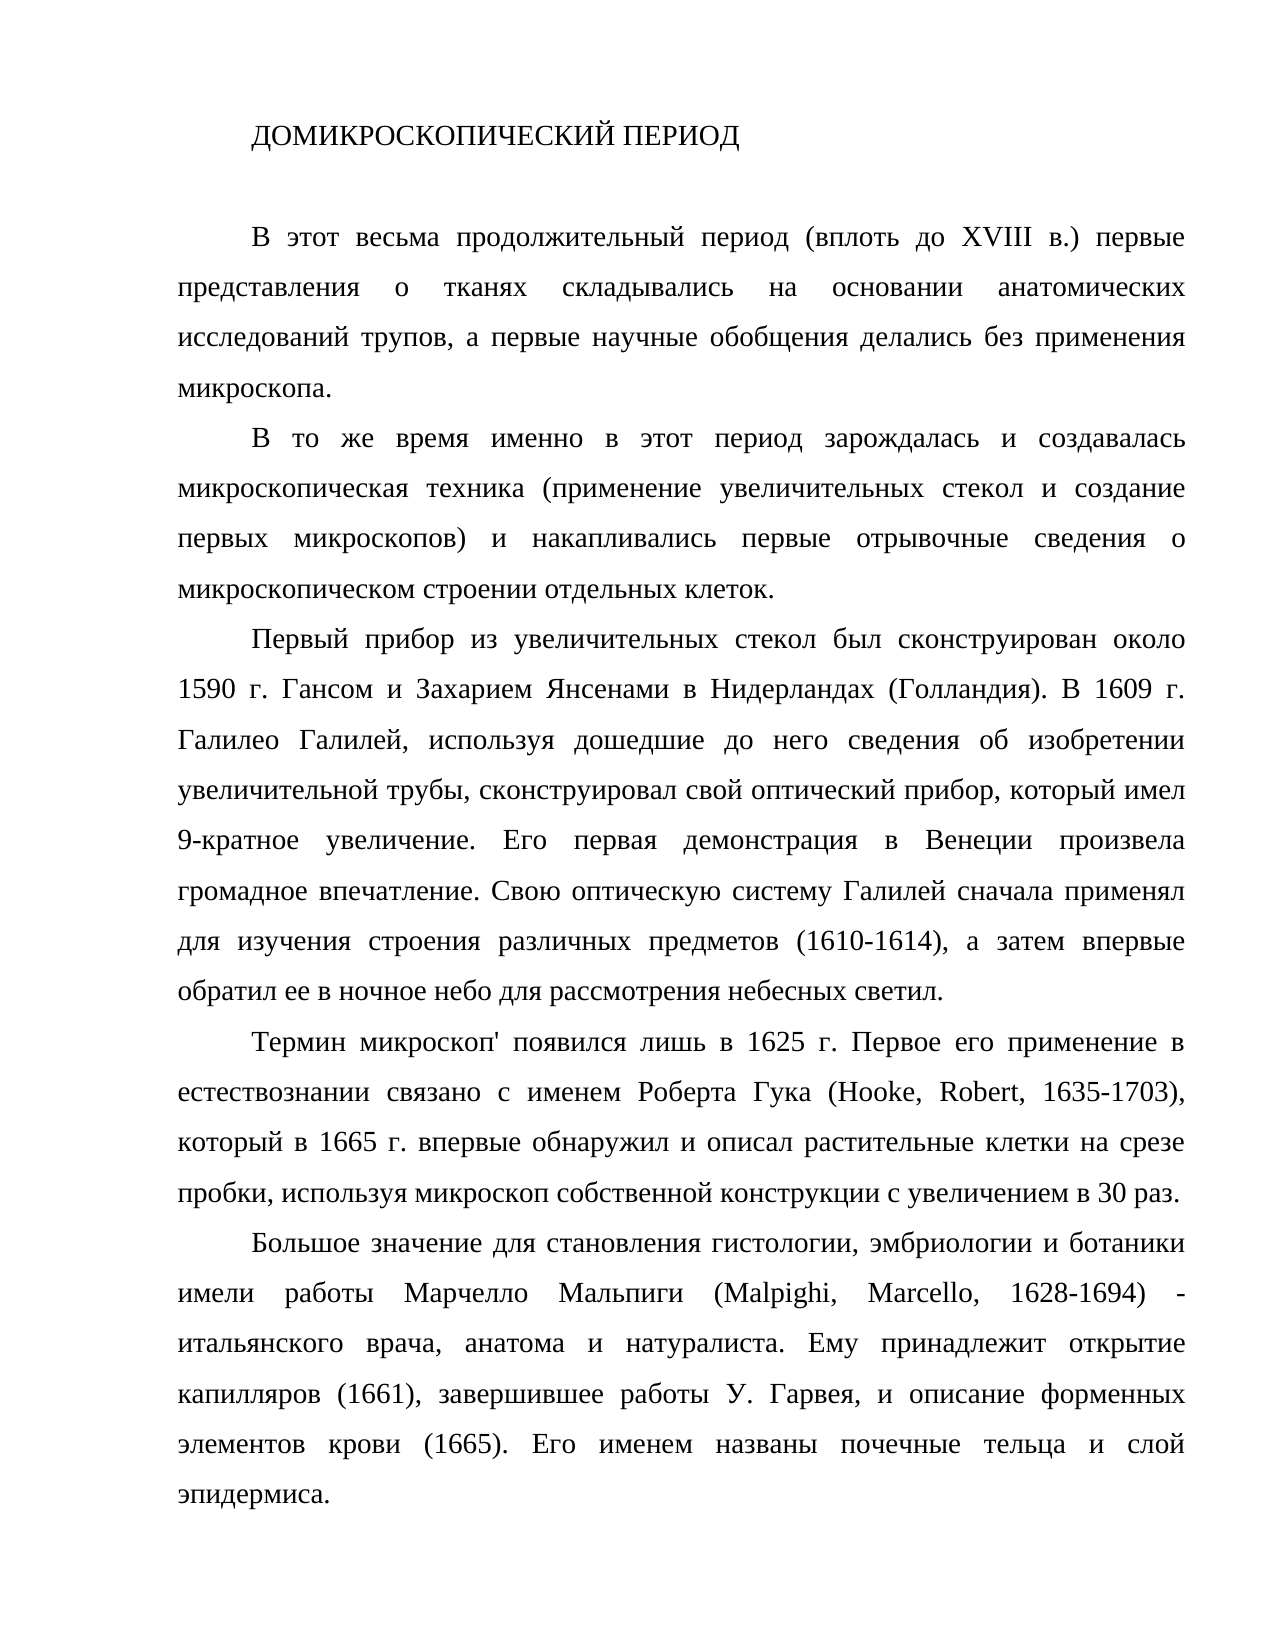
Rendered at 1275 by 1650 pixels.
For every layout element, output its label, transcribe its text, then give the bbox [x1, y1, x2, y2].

text Термин микроскоп' появился лишь в 1625 г. Первое его применение в естествознании связано с именем Роберта Гука (Hooke, Robert, 1635-1703), который в 1665 г. впервые обнаружил и описал растительные клетки на срезе пробки, используя микроскоп собственной конструкции с увеличением в 30 раз. [177, 1024, 1186, 1208]
text Первый прибор из увеличительных стекол был сконструирован около 1590 г. Гансом и Захарием Янсенами в Нидерландах (Голландия). В 1609 г. Галилео Галилей, используя дошедшие до него сведения об изобретении увеличительной трубы, сконструировал свой оптический прибор, который имел 9-кратное увеличение. Его первая демонстрация в Венеции произвела громадное впечатление. Свою оптическую систему Галилей сначала применял для изучения строения различных предметов (1610-1614), а затем впервые обратил ее в ночное небо для рассмотрения небесных светил. [177, 621, 1186, 1007]
text Большое значение для становления гистологии, эмбриологии и ботаники имели работы Марчелло Мальпиги (Malpighi, Marcello, 1628-1694) - итальянского врача, анатома и натуралиста. Ему принадлежит открытие капилляров (1661), завершившее работы У. Гарвея, и описание форменных элементов крови (1665). Его именем названы почечные тельца и слой эпидермиса. [177, 1225, 1186, 1510]
text В этот весьма продолжительный период (вплоть до XVIII в.) первые представления о тканях складывались на основании анатомических исследований трупов, а первые научные обобщения делались без применения микроскопа. [177, 219, 1186, 403]
text ДОМИКРОСКОПИЧЕСКИЙ ПЕРИОД [177, 118, 1186, 152]
text В то же время именно в этот период зарождалась и создавалась микроскопическая техника (применение увеличительных стекол и создание первых микроскопов) и накапливались первые отрывочные сведения о микроскопическом строении отдельных клеток. [177, 420, 1186, 604]
